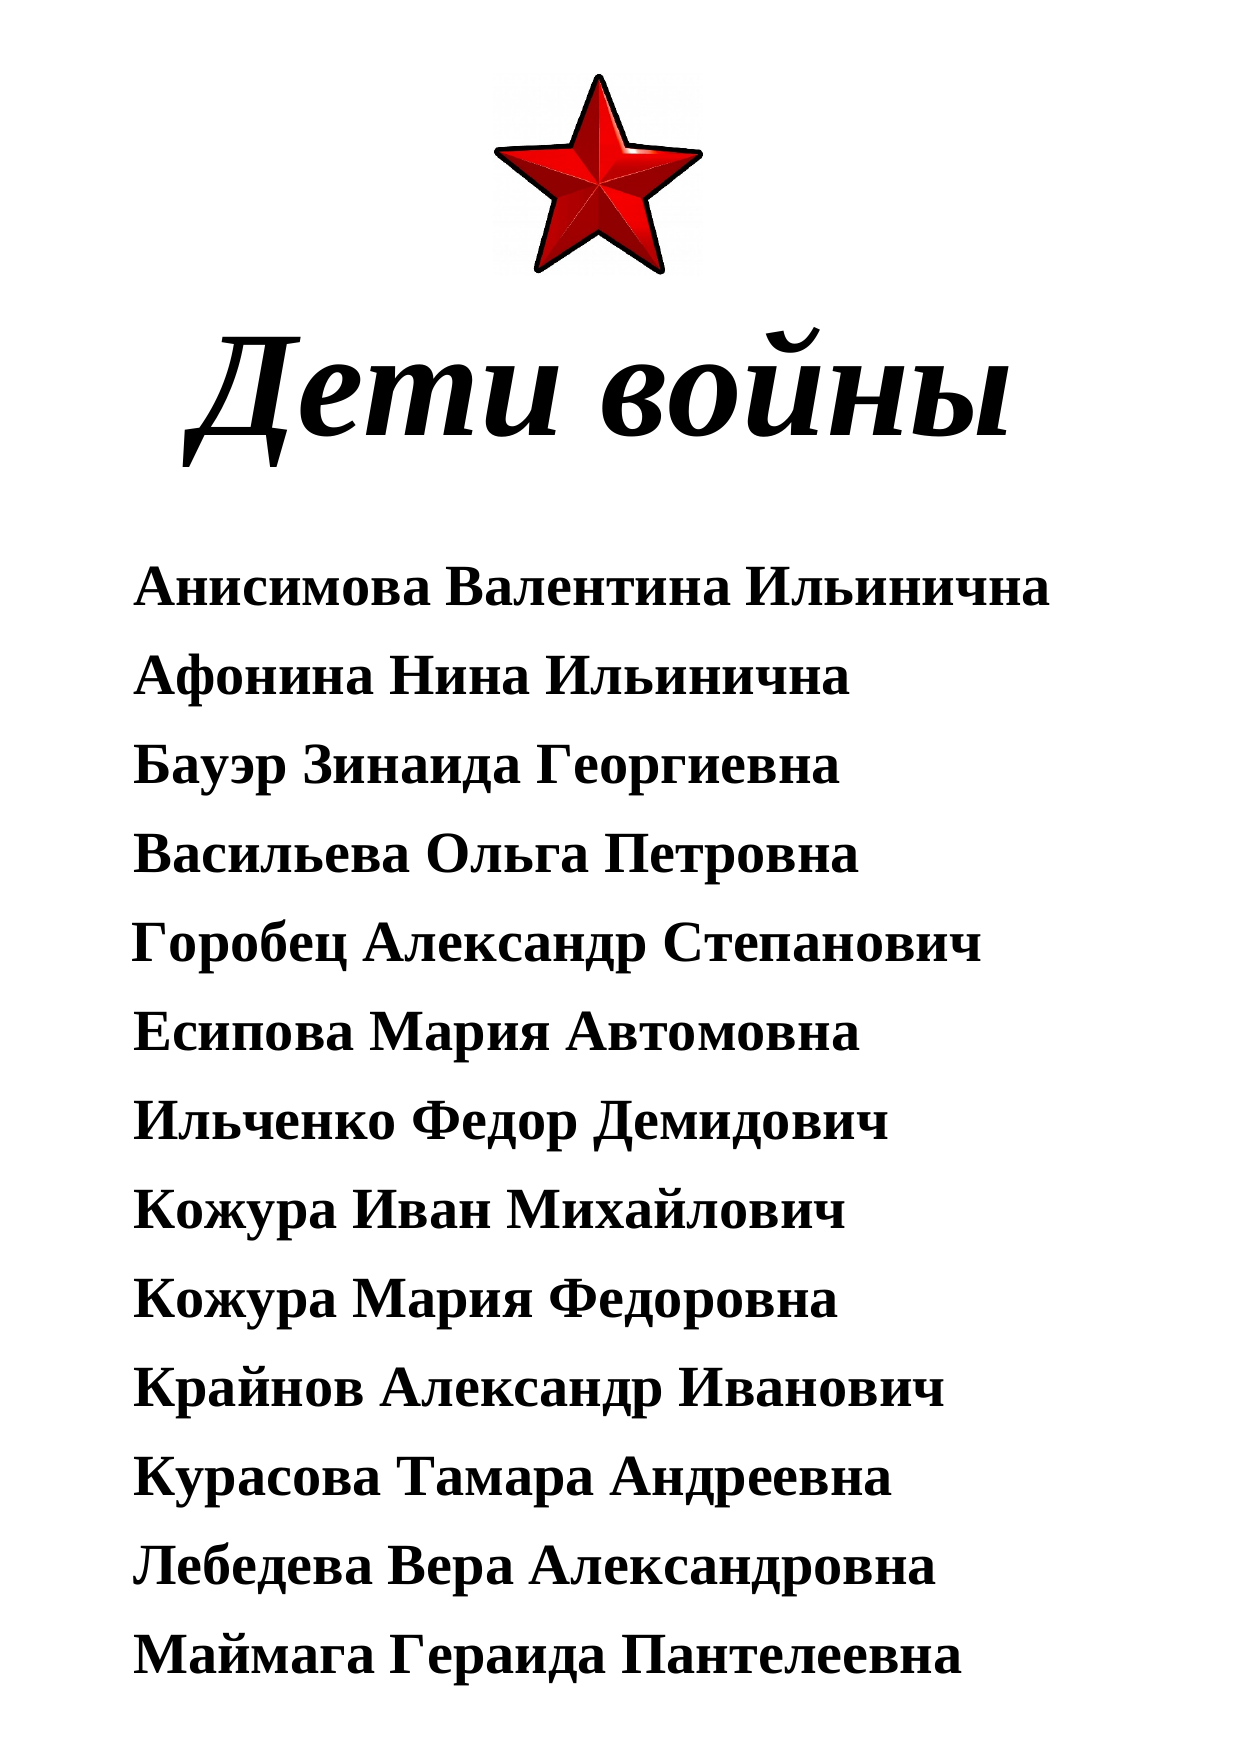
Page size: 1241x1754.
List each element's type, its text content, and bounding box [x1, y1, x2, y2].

text Курасова Тамара Андреевна [44, 1441, 1152, 1508]
text Кожура Мария Федоровна [44, 1263, 1152, 1330]
text Анисимова Валентина Ильинична [44, 551, 1152, 618]
picture [493, 73, 703, 276]
text Васильева Ольга Петровна [44, 818, 1152, 885]
text Крайнов Александр Иванович [44, 1352, 1152, 1419]
text Дети войны [44, 295, 1152, 467]
text Маймага Гераида Пантелеевна [44, 1619, 1152, 1686]
text Горобец Александр Степанович [29, 907, 1152, 974]
text Афонина Нина Ильинична [44, 640, 1152, 707]
text Лебедева Вера Александровна [44, 1530, 1152, 1597]
text Ильченко Федор Демидович [44, 1085, 1152, 1152]
text Бауэр Зинаида Георгиевна [44, 729, 1152, 796]
text Кожура Иван Михайлович [44, 1174, 1152, 1241]
text Есипова Мария Автомовна [44, 996, 1152, 1063]
